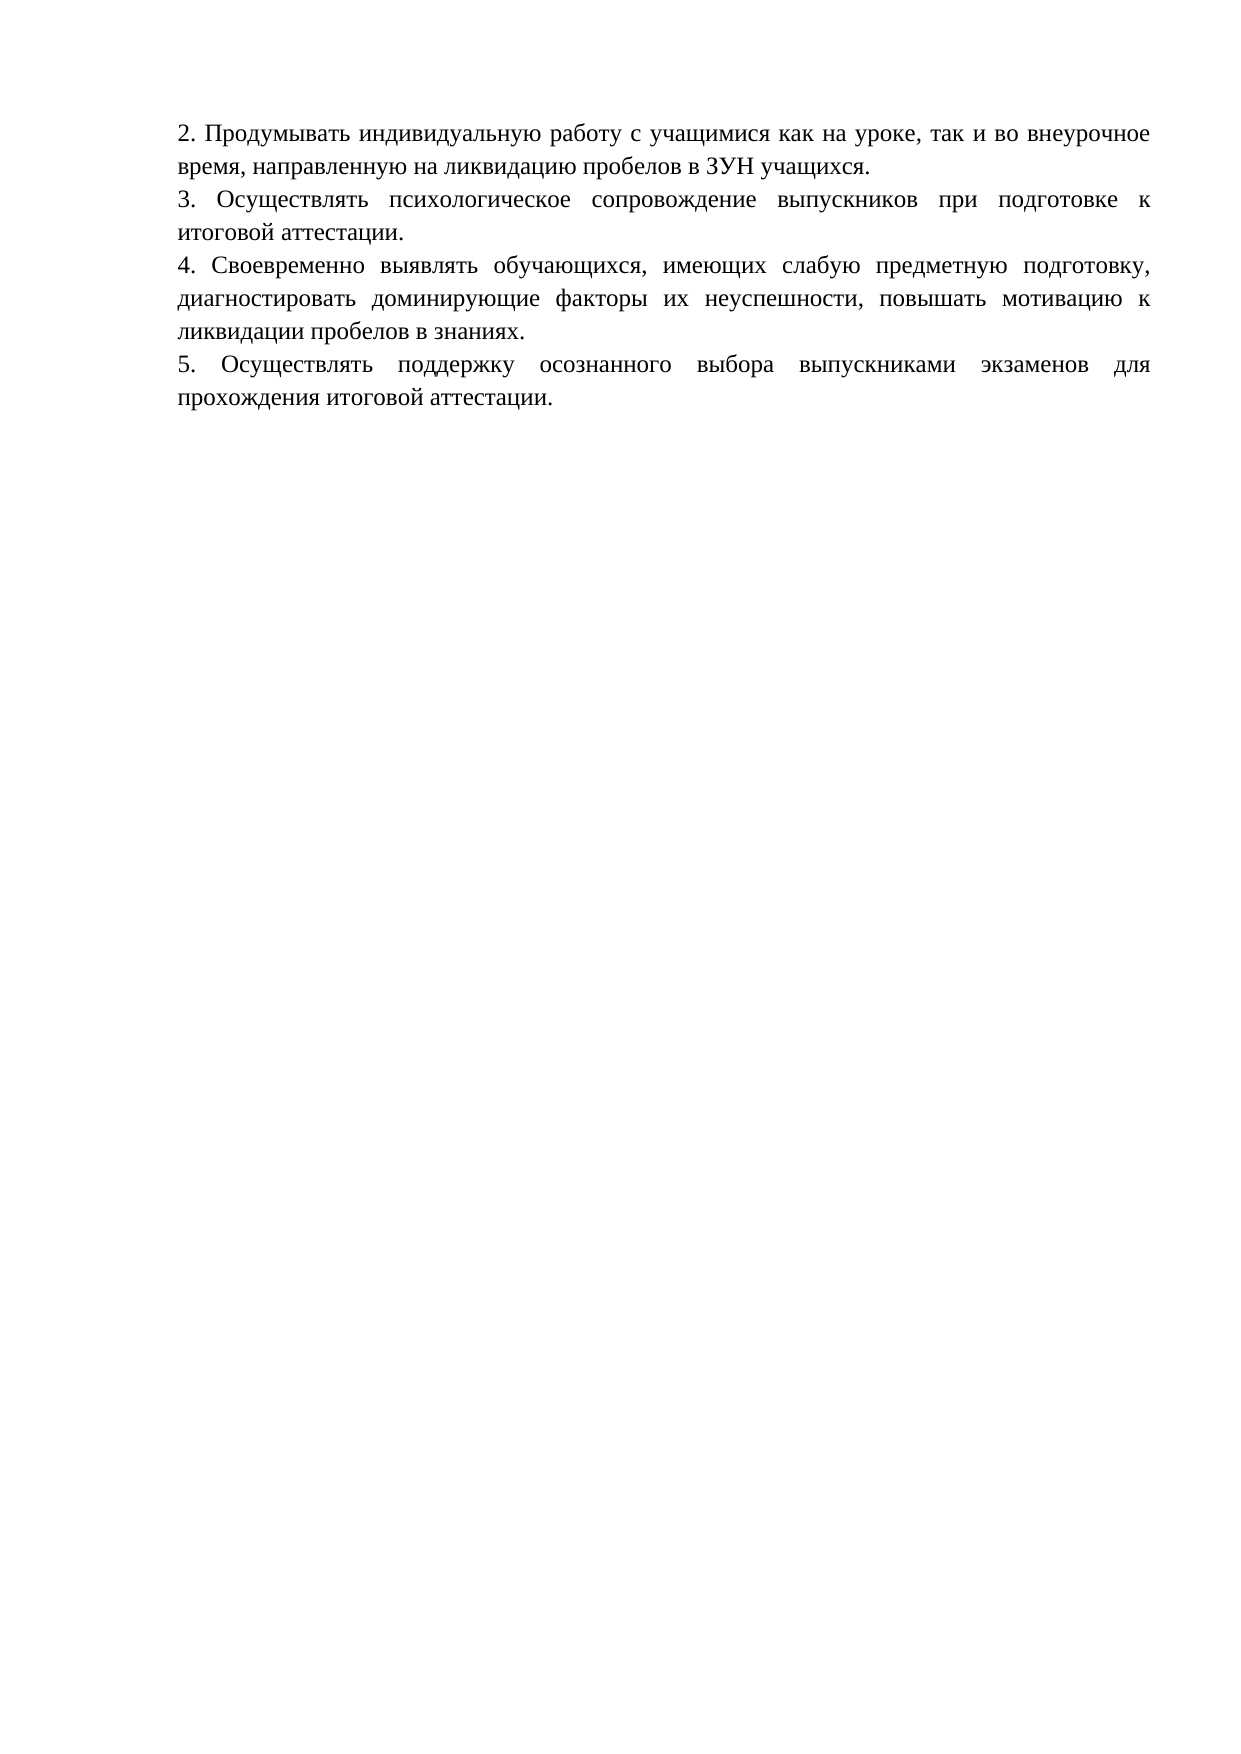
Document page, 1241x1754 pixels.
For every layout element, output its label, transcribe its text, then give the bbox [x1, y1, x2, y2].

text 5. Осуществлять поддержку осознанного выбора выпускниками экзаменов для прохождения итоговой аттестации. [177, 349, 1152, 411]
text 4. Своевременно выявлять обучающихся, имеющих слабую предметную подготовку, диагностировать доминирующие факторы их неуспешности, повышать мотивацию к ликвидации пробелов в знаниях. [177, 250, 1152, 345]
text 3. Осуществлять психологическое сопровождение выпускников при подготовке к итоговой аттестации. [177, 184, 1152, 246]
text 2. Продумывать индивидуальную работу с учащимися как на уроке, так и во внеурочное время, направленную на ликвидацию пробелов в ЗУН учащихся. [177, 118, 1152, 180]
